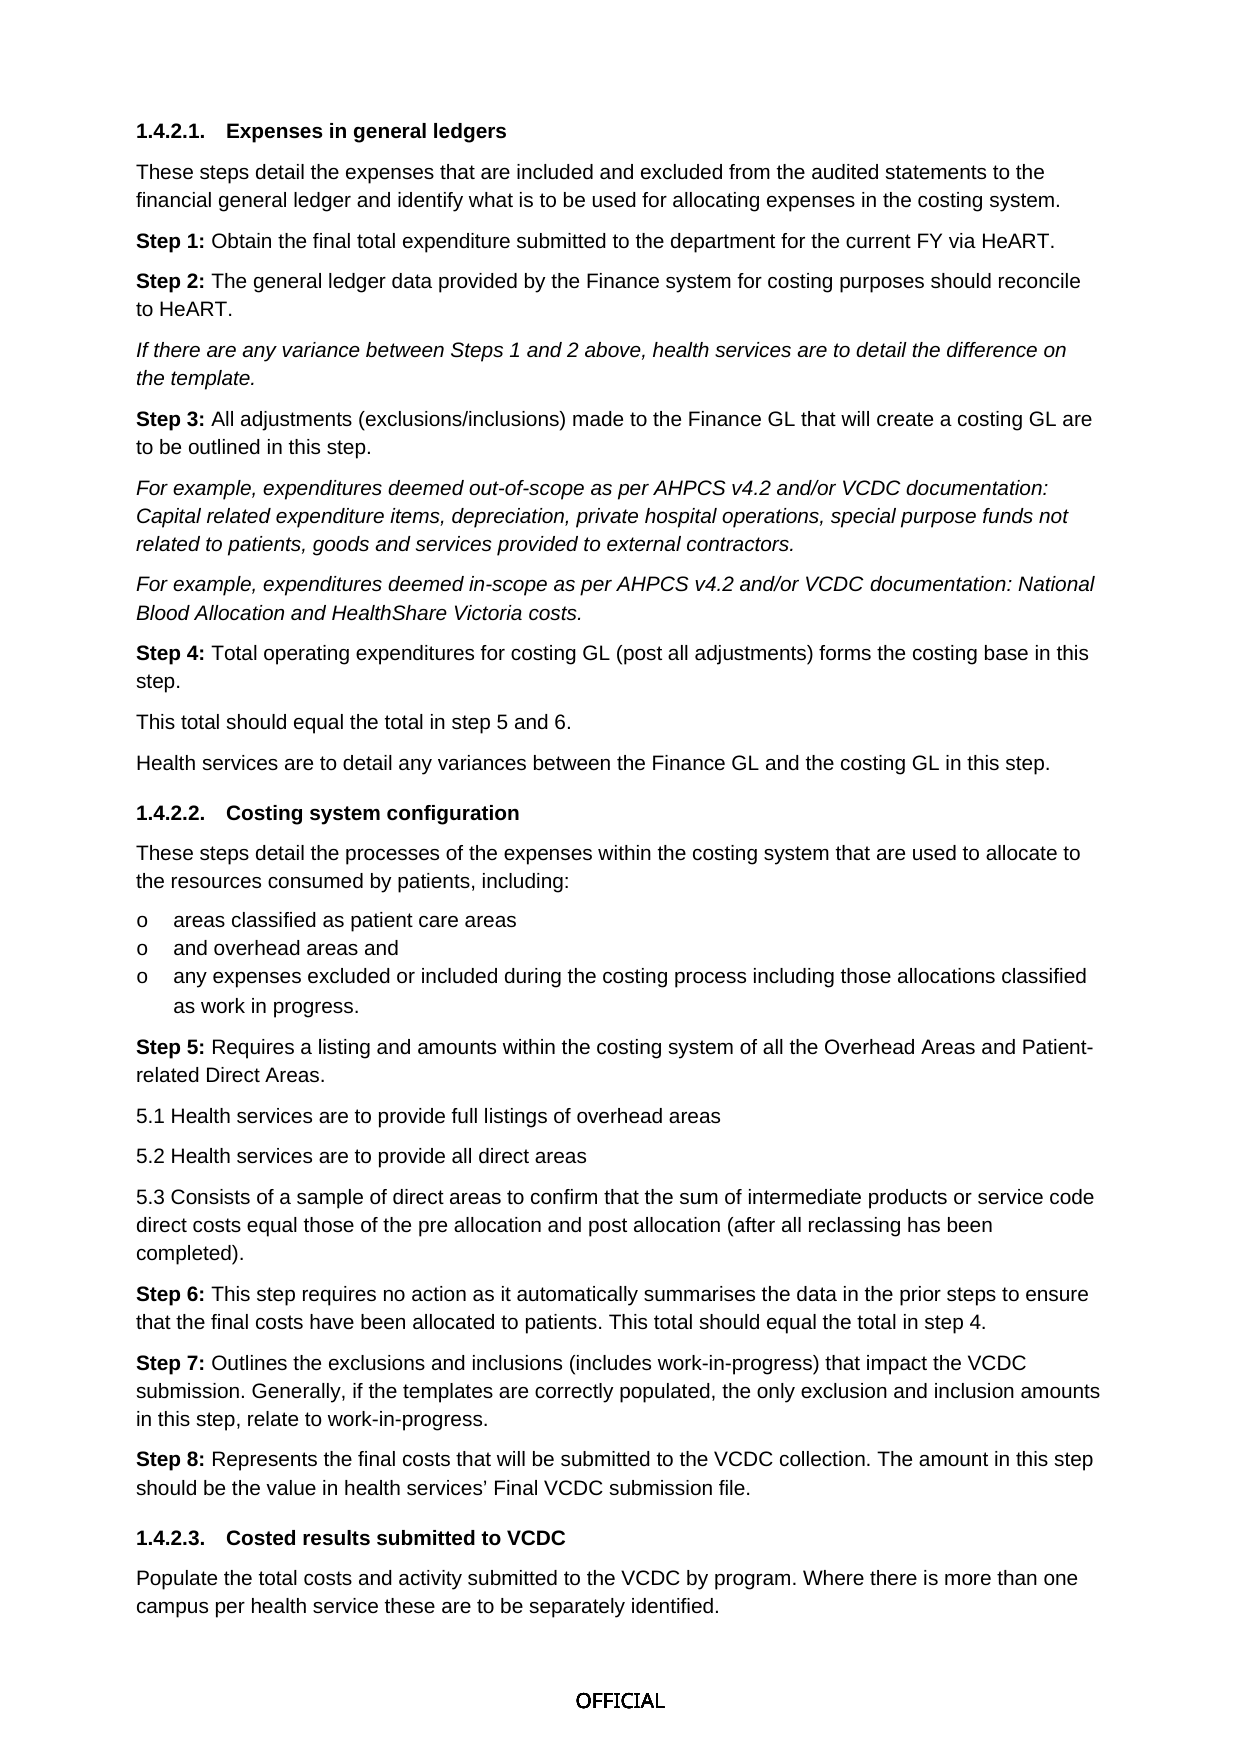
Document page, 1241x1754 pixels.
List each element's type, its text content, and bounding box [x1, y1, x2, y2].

text Step 5: Requires a listing and amounts within the costing system of all the Overhead Areas and Patient-related Direct Areas. [136, 1031, 1104, 1087]
text This total should equal the total in step 5 and 6. [136, 706, 1104, 734]
text Step 2: The general ledger data provided by the Finance system for costing purposes should reconcile to HeART. [136, 265, 1104, 321]
text For example, expenditures deemed out-of-scope as per AHPCS v4.2 and/or VCDC documentation: Capital related expenditure items, depreciation, private hospital operations, special purpose funds not related to patients, goods and services provided to external contractors. [136, 471, 1104, 556]
subtitle Costing system configuration [136, 799, 1104, 824]
text Step 7: Outlines the exclusions and inclusions (includes work-in-progress) that impact the VCDC submission. Generally, if the templates are correctly populated, the only exclusion and inclusion amounts in this step, relate to work-in-progress. [136, 1346, 1104, 1431]
subtitle Expenses in general ledgers [136, 118, 1104, 143]
text These steps detail the expenses that are included and excluded from the audited statements to the financial general ledger and identify what is to be used for allocating expenses in the costing system. [136, 156, 1104, 212]
text Step 3: All adjustments (exclusions/inclusions) made to the Finance GL that will create a costing GL are to be outlined in this step. [136, 402, 1104, 459]
text 5.1 Health services are to provide full listings of overhead areas [136, 1099, 1104, 1127]
list and overhead areas and [136, 934, 1104, 962]
text 5.3 Consists of a sample of direct areas to confirm that the sum of intermediate products or service code direct costs equal those of the pre allocation and post allocation (after all reclassing has been completed). [136, 1181, 1104, 1265]
text For example, expenditures deemed in-scope as per AHPCS v4.2 and/or VCDC documentation: National Blood Allocation and HealthShare Victoria costs. [136, 568, 1104, 624]
text Populate the total costs and activity submitted to the VCDC by program. Where there is more than one campus per health service these are to be separately identified. [136, 1562, 1104, 1618]
text Health services are to detail any variances between the Finance GL and the costing GL in this step. [136, 746, 1104, 774]
text Step 6: This step requires no action as it automatically summarises the data in the prior steps to ensure that the final costs have been allocated to patients. This total should equal the total in step 4. [136, 1277, 1104, 1334]
list any expenses excluded or included during the costing process including those allocations classified as work in progress. [136, 962, 1104, 1018]
text 5.2 Health services are to provide all direct areas [136, 1140, 1104, 1168]
text These steps detail the processes of the expenses within the costing system that are used to allocate to the resources consumed by patients, including: [136, 837, 1104, 893]
list areas classified as patient care areas [136, 906, 1104, 934]
text If there are any variance between Steps 1 and 2 above, health services are to detail the difference on the template. [136, 334, 1104, 390]
text Step 8: Represents the final costs that will be submitted to the VCDC collection. The amount in this step should be the value in health services’ Final VCDC submission file. [136, 1443, 1104, 1499]
text Step 4: Total operating expenditures for costing GL (post all adjustments) forms the costing base in this step. [136, 637, 1104, 693]
subtitle Costed results submitted to VCDC [136, 1524, 1104, 1549]
text Step 1: Obtain the final total expenditure submitted to the department for the current FY via HeART. [136, 224, 1104, 252]
